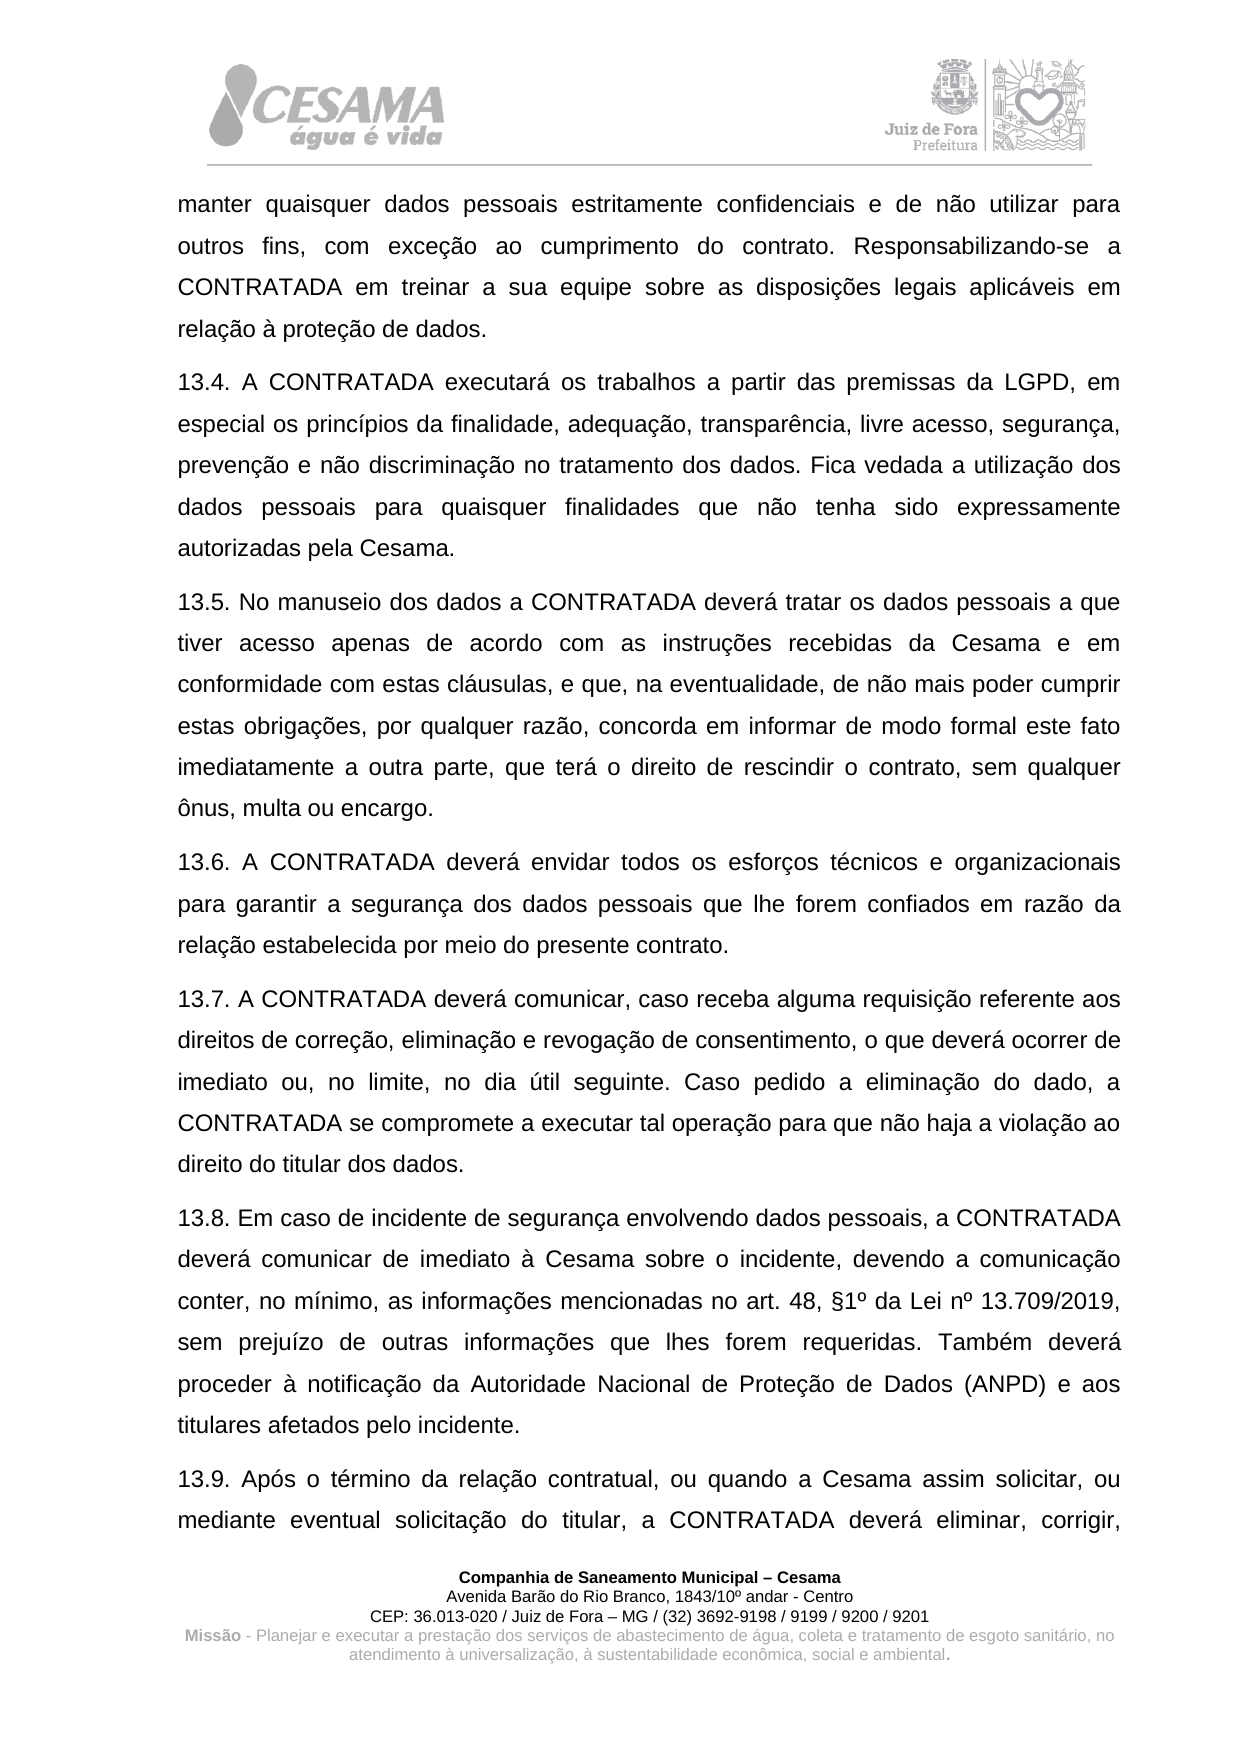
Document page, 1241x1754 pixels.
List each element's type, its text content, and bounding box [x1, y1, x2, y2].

text 13.5. No manuseio dos dados a CONTRATADA deverá tratar os dados pessoais a que tiver acesso apenas de acordo com as instruções recebidas da Cesama e em conformidade com estas cláusulas, e que, na eventualidade, de não mais poder cumprir estas obrigações, por qualquer razão, concorda em informar de modo formal este fato imediatamente a outra parte, que terá o direito de rescindir o contrato, sem qualquer ônus, multa ou encargo. [177, 588, 1122, 822]
picture [207, 59, 1093, 166]
text 13.7. A CONTRATADA deverá comunicar, caso receba alguma requisição referente aos direitos de correção, eliminação e revogação de consentimento, o que deverá ocorrer de imediato ou, no limite, no dia útil seguinte. Caso pedido a eliminação do dado, a CONTRATADA se compromete a executar tal operação para que não haja a violação ao direito do titular dos dados. [177, 985, 1122, 1178]
text 13.8. Em caso de incidente de segurança envolvendo dados pessoais, a CONTRATADA deverá comunicar de imediato à Cesama sobre o incidente, devendo a comunicação conter, no mínimo, as informações mencionadas no art. 48, §1º da Lei nº 13.709/2019, sem prejuízo de outras informações que lhes forem requeridas. Também deverá proceder à notificação da Autoridade Nacional de Proteção de Dados (ANPD) e aos titulares afetados pelo incidente. [177, 1204, 1122, 1438]
text 13.6. A CONTRATADA deverá envidar todos os esforços técnicos e organizacionais para garantir a segurança dos dados pessoais que lhe forem confiados em razão da relação estabelecida por meio do presente contrato. [177, 848, 1122, 958]
text 13.4. A CONTRATADA executará os trabalhos a partir das premissas da LGPD, em especial os princípios da finalidade, adequação, transparência, livre acesso, segurança, prevenção e não discriminação no tratamento dos dados. Fica vedada a utilização dos dados pessoais para quaisquer finalidades que não tenha sido expressamente autorizadas pela Cesama. [177, 368, 1122, 561]
